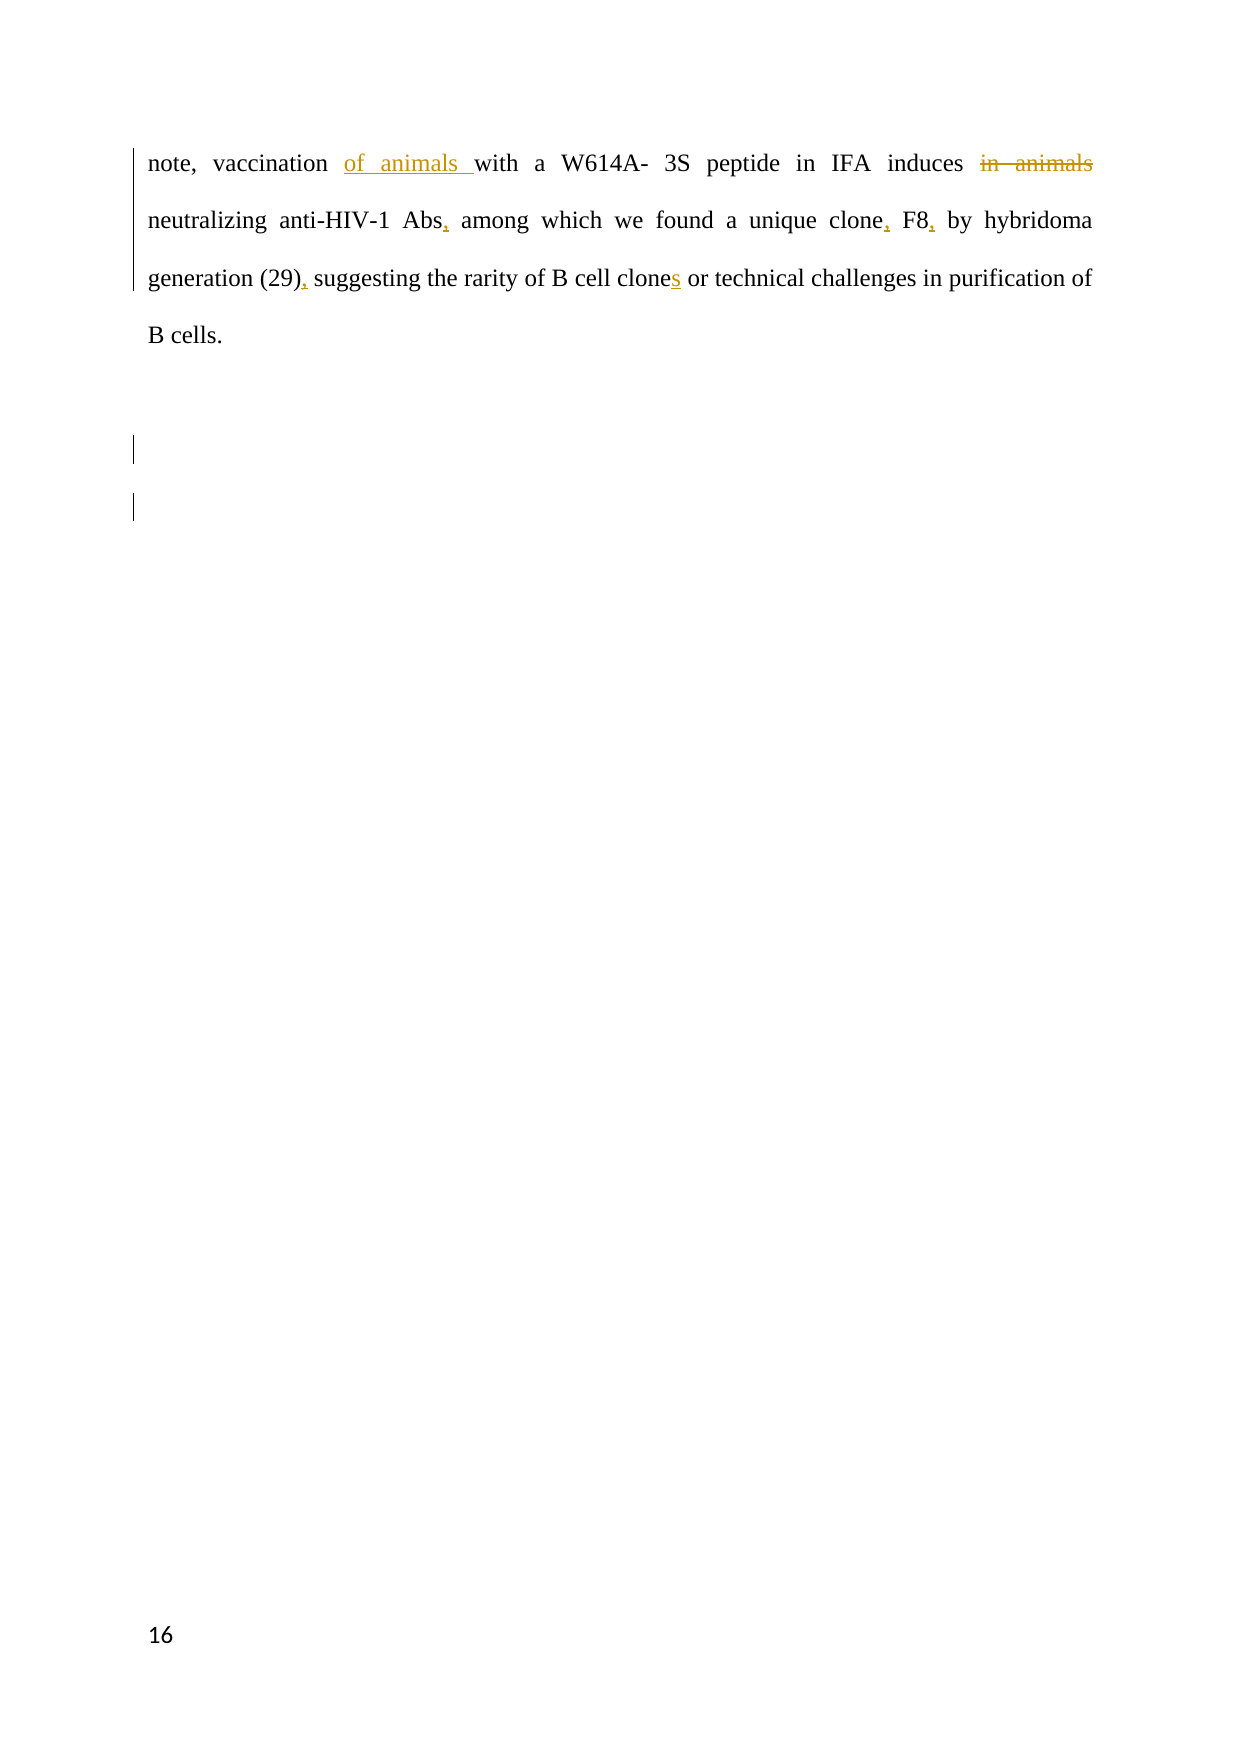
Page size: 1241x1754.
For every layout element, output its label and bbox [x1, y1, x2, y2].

text [148, 148, 1093, 349]
